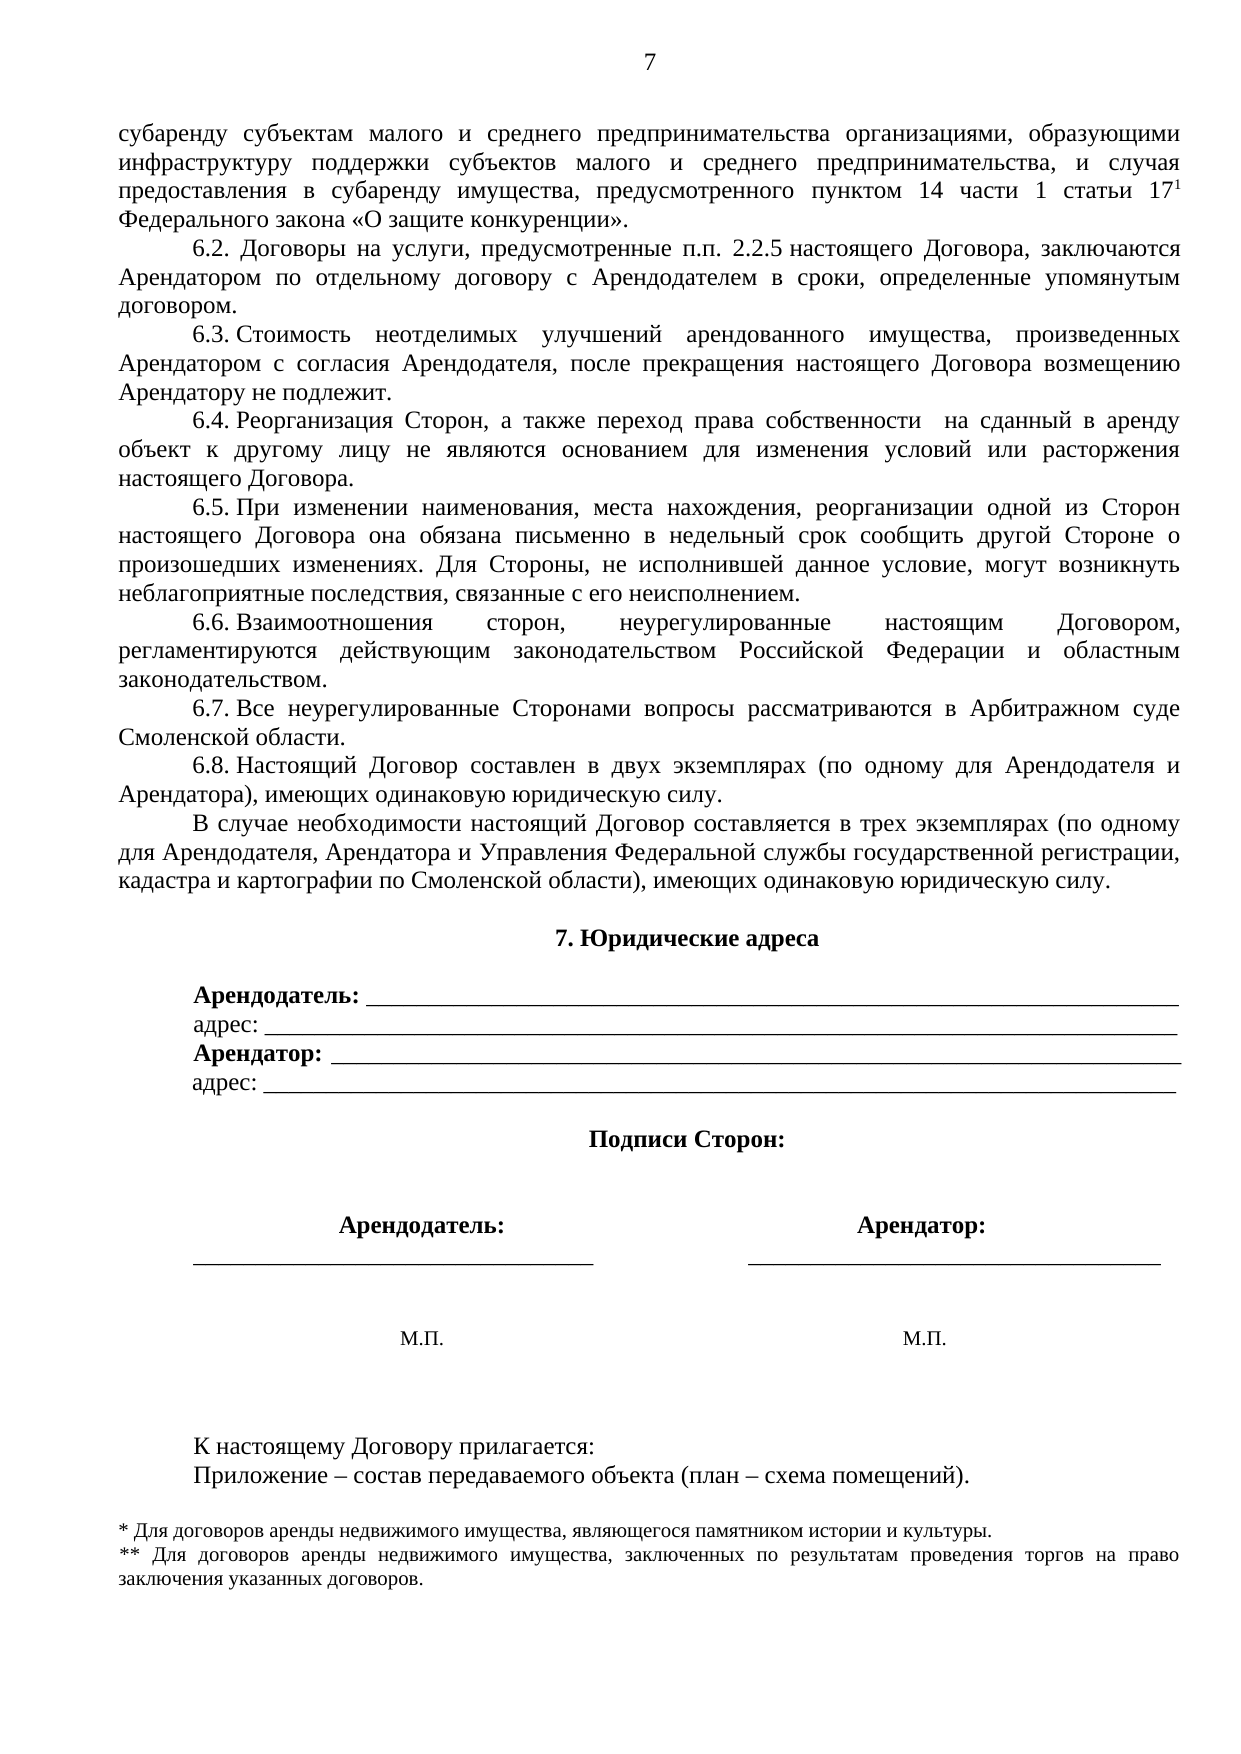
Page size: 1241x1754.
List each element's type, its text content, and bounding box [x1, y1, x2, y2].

text 7. Юридические адреса [118, 923, 1181, 952]
text К настоящему Договору прилагается: [118, 1431, 1181, 1460]
text Арендодатель: _________________________________________________________________ [118, 981, 1181, 1009]
text Подписи Сторон: [118, 1124, 1181, 1153]
text Приложение – состав передаваемого объекта (план – схема помещений). [118, 1460, 1181, 1489]
text 6.2. Договоры на услуги, предусмотренные п.п. 2.2.5 настоящего Договора, заключаются Арендатором по отдельному договору с Арендодателем в сроки, определенные упомянутым договором. [118, 233, 1181, 319]
text 6.5. При изменении наименования, места нахождения, реорганизации одной из Сторон настоящего Договора она обязана письменно в недельный срок сообщить другой Стороне о произошедших изменениях. Для Стороны, не исполнившей данное условие, могут возникнуть неблагоприятные последствия, связанные с его неисполнением. [118, 492, 1181, 607]
table_header Арендатор: _________________________________ М.П. [662, 1211, 1181, 1374]
text ** Для договоров аренды недвижимого имущества, заключенных по результатам проведения торгов на право заключения указанных договоров. [118, 1542, 1181, 1590]
text В случае необходимости настоящий Договор составляется в трех экземплярах (по одному для Арендодателя, Арендатора и Управления Федеральной службы государственной регистрации, кадастра и картографии по Смоленской области), имеющих одинаковую юридическую силу. [118, 808, 1181, 894]
text 6.7. Все неурегулированные Сторонами вопросы рассматриваются в Арбитражном суде Смоленской области. [118, 693, 1181, 751]
text 6.4. Реорганизация Сторон, а также переход права собственности на сданный в аренду объект к другому лицу не являются основанием для изменения условий или расторжения настоящего Договора. [118, 406, 1181, 492]
text Арендатор: ____________________________________________________________________ адрес: _________________________________________________________________________ [118, 1038, 1181, 1096]
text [118, 118, 1181, 233]
text 6.3. Стоимость неотделимых улучшений арендованного имущества, произведенных Арендатором с согласия Арендодателя, после прекращения настоящего Договора возмещению Арендатору не подлежит. [118, 319, 1181, 406]
text 6.6. Взаимоотношения сторон, неурегулированные настоящим Договором, регламентируются действующим законодательством Российской Федерации и областным законодательством. [118, 607, 1181, 693]
text * Для договоров аренды недвижимого имущества, являющегося памятником истории и культуры. [118, 1517, 1181, 1542]
table_header Арендодатель: ________________________________ М.П. [107, 1211, 662, 1374]
text 6.8. Настоящий Договор составлен в двух экземплярах (по одному для Арендодателя и Арендатора), имеющих одинаковую юридическую силу. [118, 751, 1181, 808]
text адрес: _________________________________________________________________________ [118, 1009, 1181, 1038]
